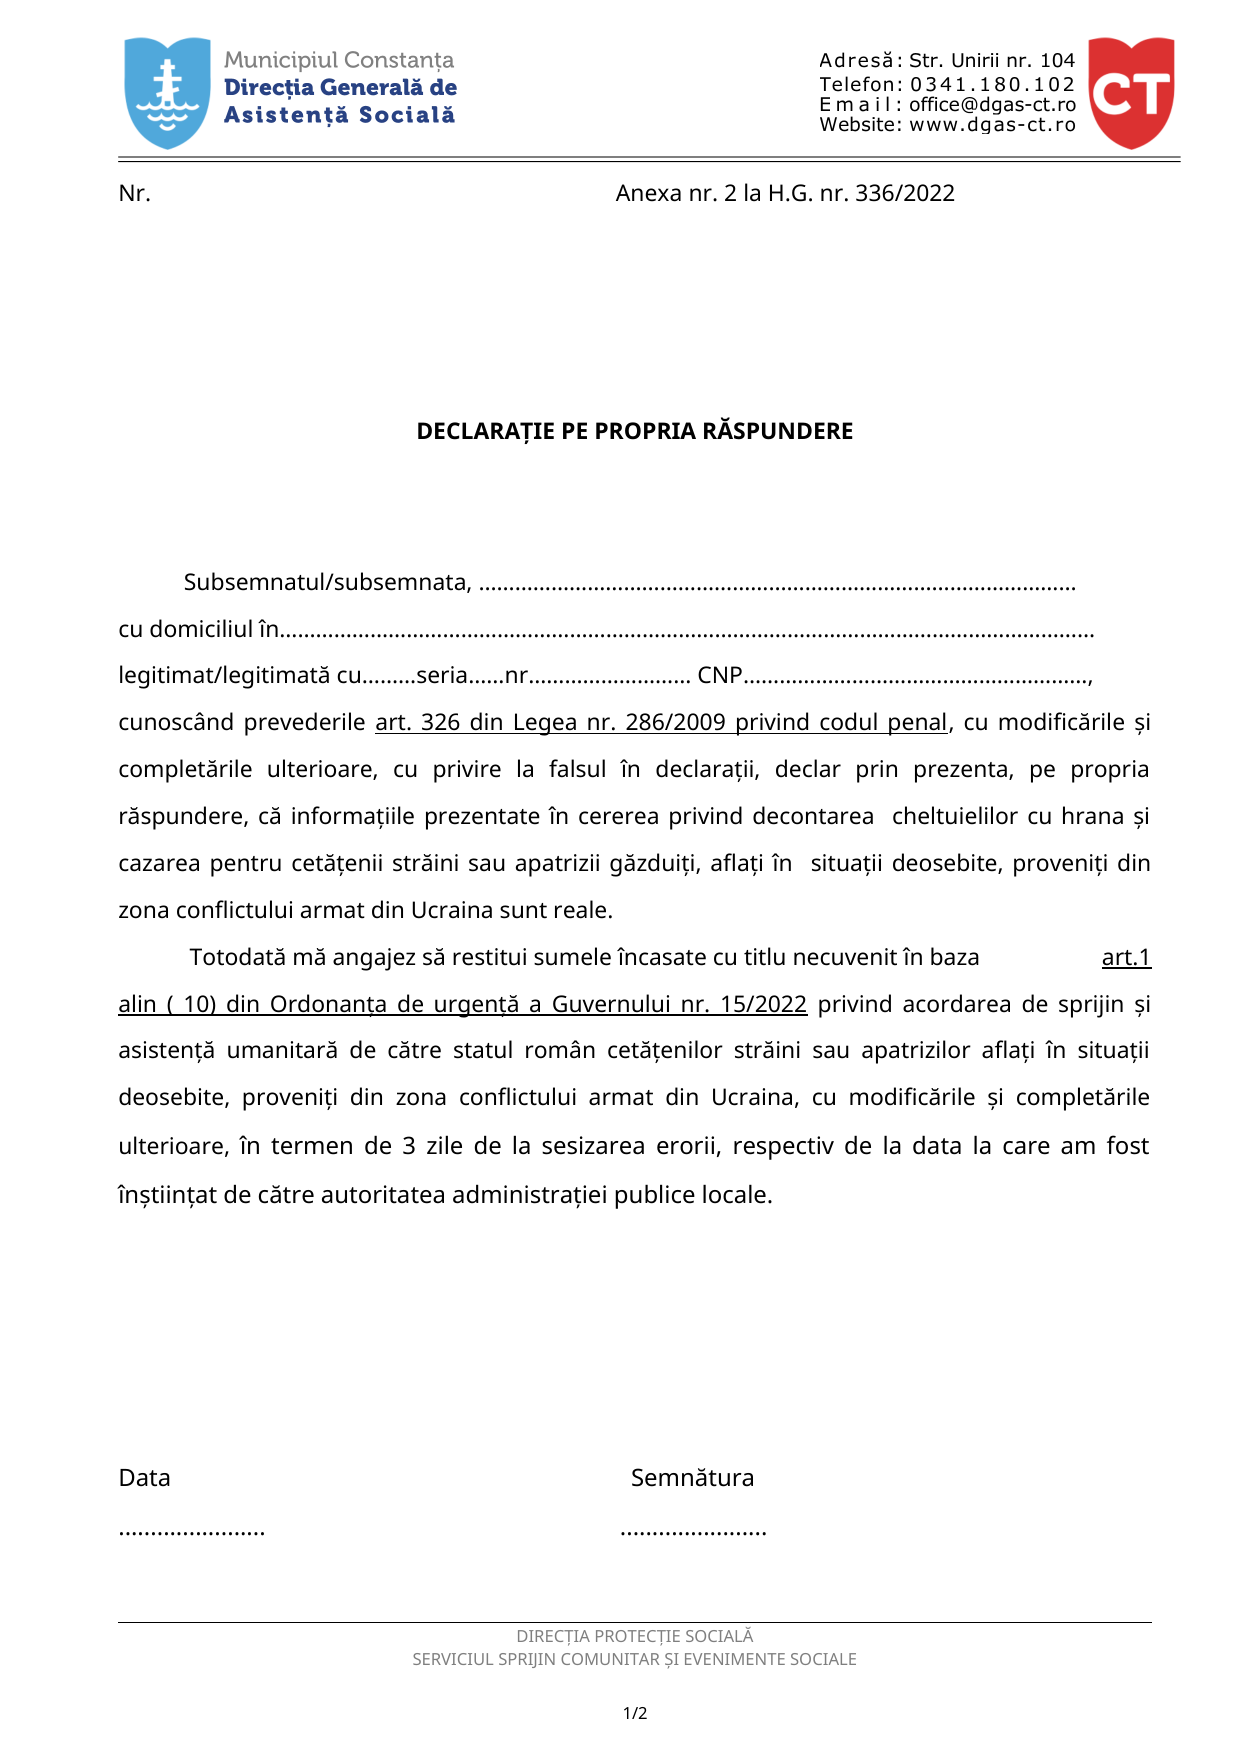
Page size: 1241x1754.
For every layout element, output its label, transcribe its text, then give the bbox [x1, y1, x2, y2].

text DECLARAȚIE PE PROPRIA RĂSPUNDERE [118, 415, 1152, 446]
text legitimat/legitimată cu………seria……nr……………………… CNP…………………………………………………, [118, 659, 1152, 691]
text cu domiciliul în……………………………………………………………………………………………………………………… [118, 613, 1152, 644]
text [118, 1461, 1152, 1542]
text Nr. Anexa nr. 2 la H.G. nr. 336/2022 [118, 177, 1152, 208]
text Subsemnatul/subsemnata, ……………………………………………………………………………………… [118, 566, 1152, 597]
text Totodată mă angajez să restitui sumele încasate cu titlu necuvenit în baza art.1 alin ( 10) din Ordonanța de urgență a Guvernului nr. 15/2022 privind acordarea de sprijin și asistență umanitară de către statul român cetățenilor străini sau apatrizilor aflați în situații deosebite, proveniți din zona conflictului armat din Ucraina, cu modificările și completările ulterioare, în termen de 3 zile de la sesizarea erorii, respectiv de la data la care am fost înștiințat de către autoritatea administrației publice locale. [118, 941, 1152, 1210]
picture [118, 29, 1181, 177]
text cunoscând prevederile art. 326 din Legea nr. 286/2009 privind codul penal, cu modificările și completările ulterioare, cu privire la falsul în declarații, declar prin prezenta, pe propria răspundere, că informațiile prezentate în cererea privind decontarea cheltuielilor cu hrana și cazarea pentru cetățenii străini sau apatrizii găzduiți, aflați în situații deosebite, proveniți din zona conflictului armat din Ucraina sunt reale. [118, 706, 1152, 925]
